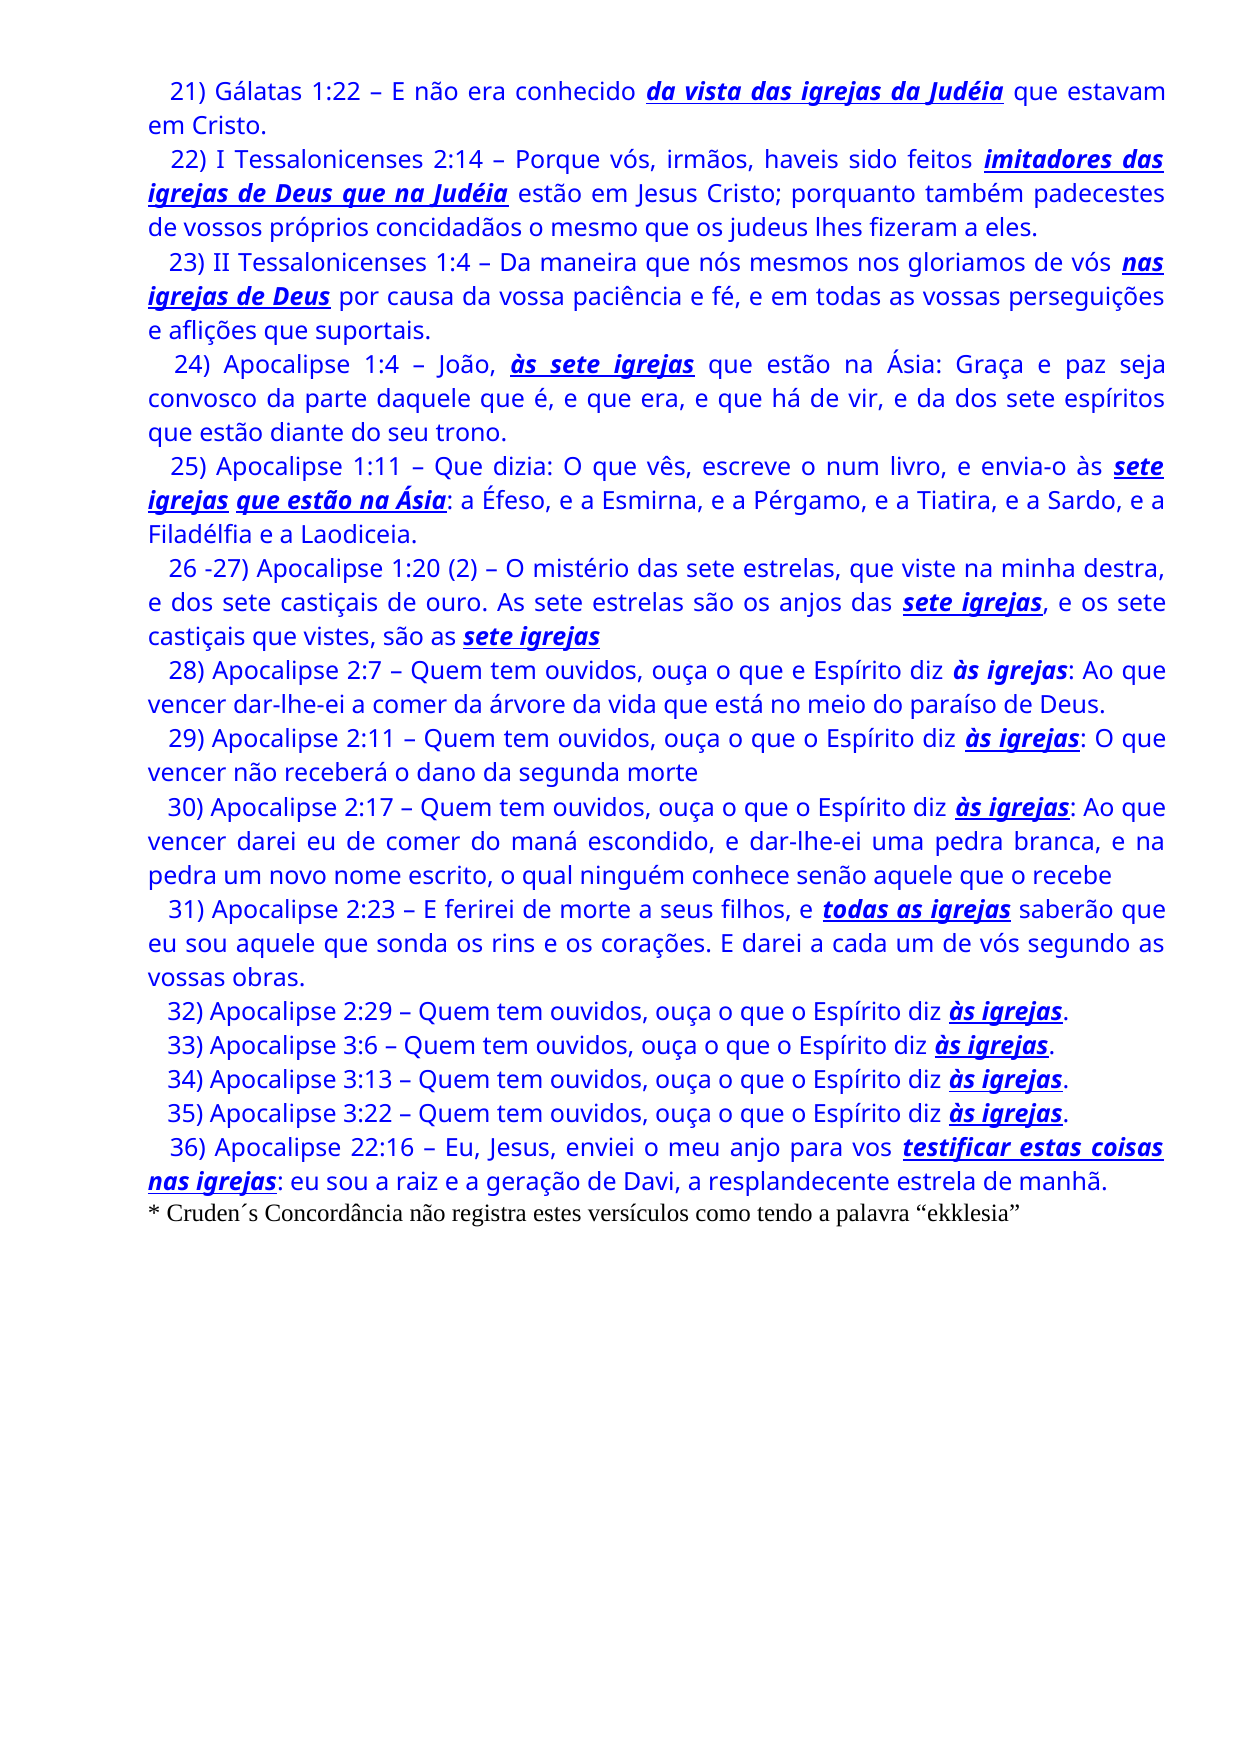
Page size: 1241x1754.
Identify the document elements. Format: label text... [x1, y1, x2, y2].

text * Cruden´s Concordância não registra estes versículos como tendo a palavra “ekklesia” [148, 1198, 1166, 1227]
text 30) Apocalipse 2:17 – Quem tem ouvidos, ouça o que o Espírito diz às igrejas: Ao que vencer darei eu de comer do maná escondido, e dar-lhe-ei uma pedra branca, e na pedra um novo nome escrito, o qual ninguém conhece senão aquele que o recebe [148, 789, 1166, 891]
text 28) Apocalipse 2:7 – Quem tem ouvidos, ouça o que e Espírito diz às igrejas: Ao que vencer dar-lhe-ei a comer da árvore da vida que está no meio do paraíso de Deus. [148, 653, 1166, 721]
text 35) Apocalipse 3:22 – Quem tem ouvidos, ouça o que o Espírito diz às igrejas. [148, 1096, 1166, 1130]
text 32) Apocalipse 2:29 – Quem tem ouvidos, ouça o que o Espírito diz às igrejas. [148, 993, 1166, 1028]
text 24) Apocalipse 1:4 – João, às sete igrejas que estão na Ásia: Graça e paz seja convosco da parte daquele que é, e que era, e que há de vir, e da dos sete espíritos que estão diante do seu trono. [148, 346, 1166, 448]
text 26 -27) Apocalipse 1:20 (2) – O mistério das sete estrelas, que viste na minha destra, e dos sete castiçais de ouro. As sete estrelas são os anjos das sete igrejas, e os sete castiçais que vistes, são as sete igrejas [148, 551, 1166, 653]
text 31) Apocalipse 2:23 – E ferirei de morte a seus filhos, e todas as igrejas saberão que eu sou aquele que sonda os rins e os corações. E darei a cada um de vós segundo as vossas obras. [148, 891, 1166, 993]
text 29) Apocalipse 2:11 – Quem tem ouvidos, ouça o que o Espírito diz às igrejas: O que vencer não receberá o dano da segunda morte [148, 721, 1166, 789]
text 34) Apocalipse 3:13 – Quem tem ouvidos, ouça o que o Espírito diz às igrejas. [148, 1062, 1166, 1096]
text 33) Apocalipse 3:6 – Quem tem ouvidos, ouça o que o Espírito diz às igrejas. [148, 1028, 1166, 1062]
text 25) Apocalipse 1:11 – Que dizia: O que vês, escreve o num livro, e envia-o às sete igrejas que estão na Ásia: a Éfeso, e a Esmirna, e a Pérgamo, e a Tiatira, e a Sardo, e a Filadélfia e a Laodiceia. [148, 448, 1166, 551]
text 21) Gálatas 1:22 – E não era conhecido da vista das igrejas da Judéia que estavam em Cristo. [148, 74, 1166, 142]
text 36) Apocalipse 22:16 – Eu, Jesus, enviei o meu anjo para vos testificar estas coisas nas igrejas: eu sou a raiz e a geração de Davi, a resplandecente estrela de manhã. [148, 1130, 1166, 1198]
text 22) I Tessalonicenses 2:14 – Porque vós, irmãos, haveis sido feitos imitadores das igrejas de Deus que na Judéia estão em Jesus Cristo; porquanto também padecestes de vossos próprios concidadãos o mesmo que os judeus lhes fizeram a eles. [148, 142, 1166, 244]
text 23) II Tessalonicenses 1:4 – Da maneira que nós mesmos nos gloriamos de vós nas igrejas de Deus por causa da vossa paciência e fé, e em todas as vossas perseguições e aflições que suportais. [148, 244, 1166, 346]
